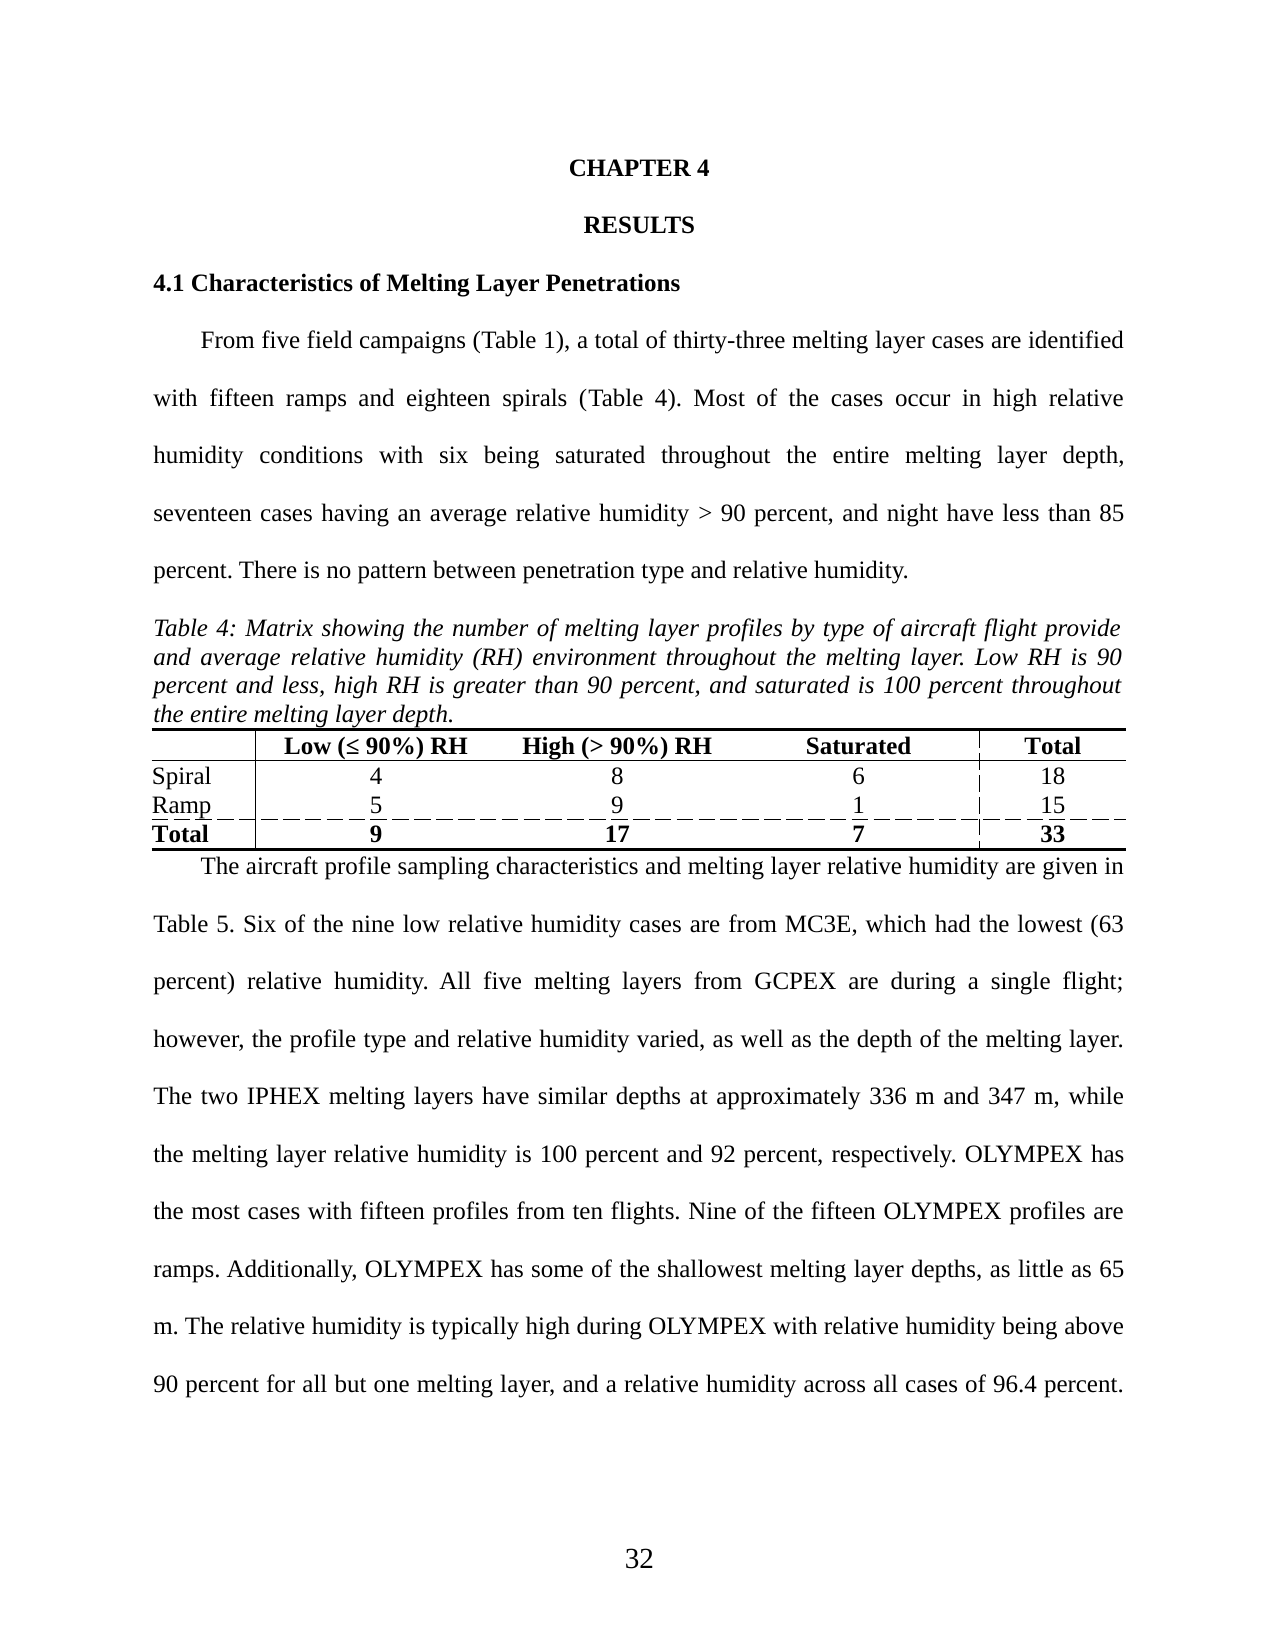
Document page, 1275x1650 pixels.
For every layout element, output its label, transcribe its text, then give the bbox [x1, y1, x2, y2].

table_header High (> 90%) RH [497, 731, 738, 760]
table_cell 18 [979, 761, 1126, 790]
table_cell 4 [256, 761, 497, 790]
table_cell 9 [497, 790, 738, 818]
subtitle CHAPTER 4 RESULTS [153, 153, 1125, 239]
text Table 4: Matrix showing the number of melting layer profiles by type of aircraft flight provide and average relative humidity (RH) environment throughout the melting layer. Low RH is 90 percent and less, high RH is greater than 90 percent, and saturated is 100 percent throughout the entire melting layer depth. [153, 613, 1125, 728]
table_cell 1 [738, 790, 979, 818]
text From five field campaigns (Table 1), a total of thirty-three melting layer cases are identified with fifteen ramps and eighteen spirals (Table 4). Most of the cases occur in high relative humidity conditions with six being saturated throughout the entire melting layer depth, seventeen cases having an average relative humidity > 90 percent, and night have less than 85 percent. There is no pattern between penetration type and relative humidity. [153, 326, 1125, 584]
table_cell 15 [979, 790, 1126, 818]
subtitle 4.1 Characteristics of Melting Layer Penetrations [153, 268, 1125, 297]
table_cell 9 [256, 819, 497, 848]
table_cell 8 [497, 761, 738, 790]
table_header Low (≤ 90%) RH [256, 731, 497, 760]
table_cell 33 [979, 819, 1126, 848]
table_cell Total [152, 819, 255, 848]
table_cell 7 [738, 819, 979, 848]
table_header [152, 731, 255, 760]
table_cell Spiral [152, 761, 255, 790]
table_cell 17 [497, 819, 738, 848]
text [153, 851, 1125, 1398]
table_cell Ramp [152, 790, 255, 818]
table_cell 6 [738, 761, 979, 790]
table_header Total [979, 731, 1126, 760]
table_cell 5 [256, 790, 497, 818]
table_header Saturated [738, 731, 979, 760]
